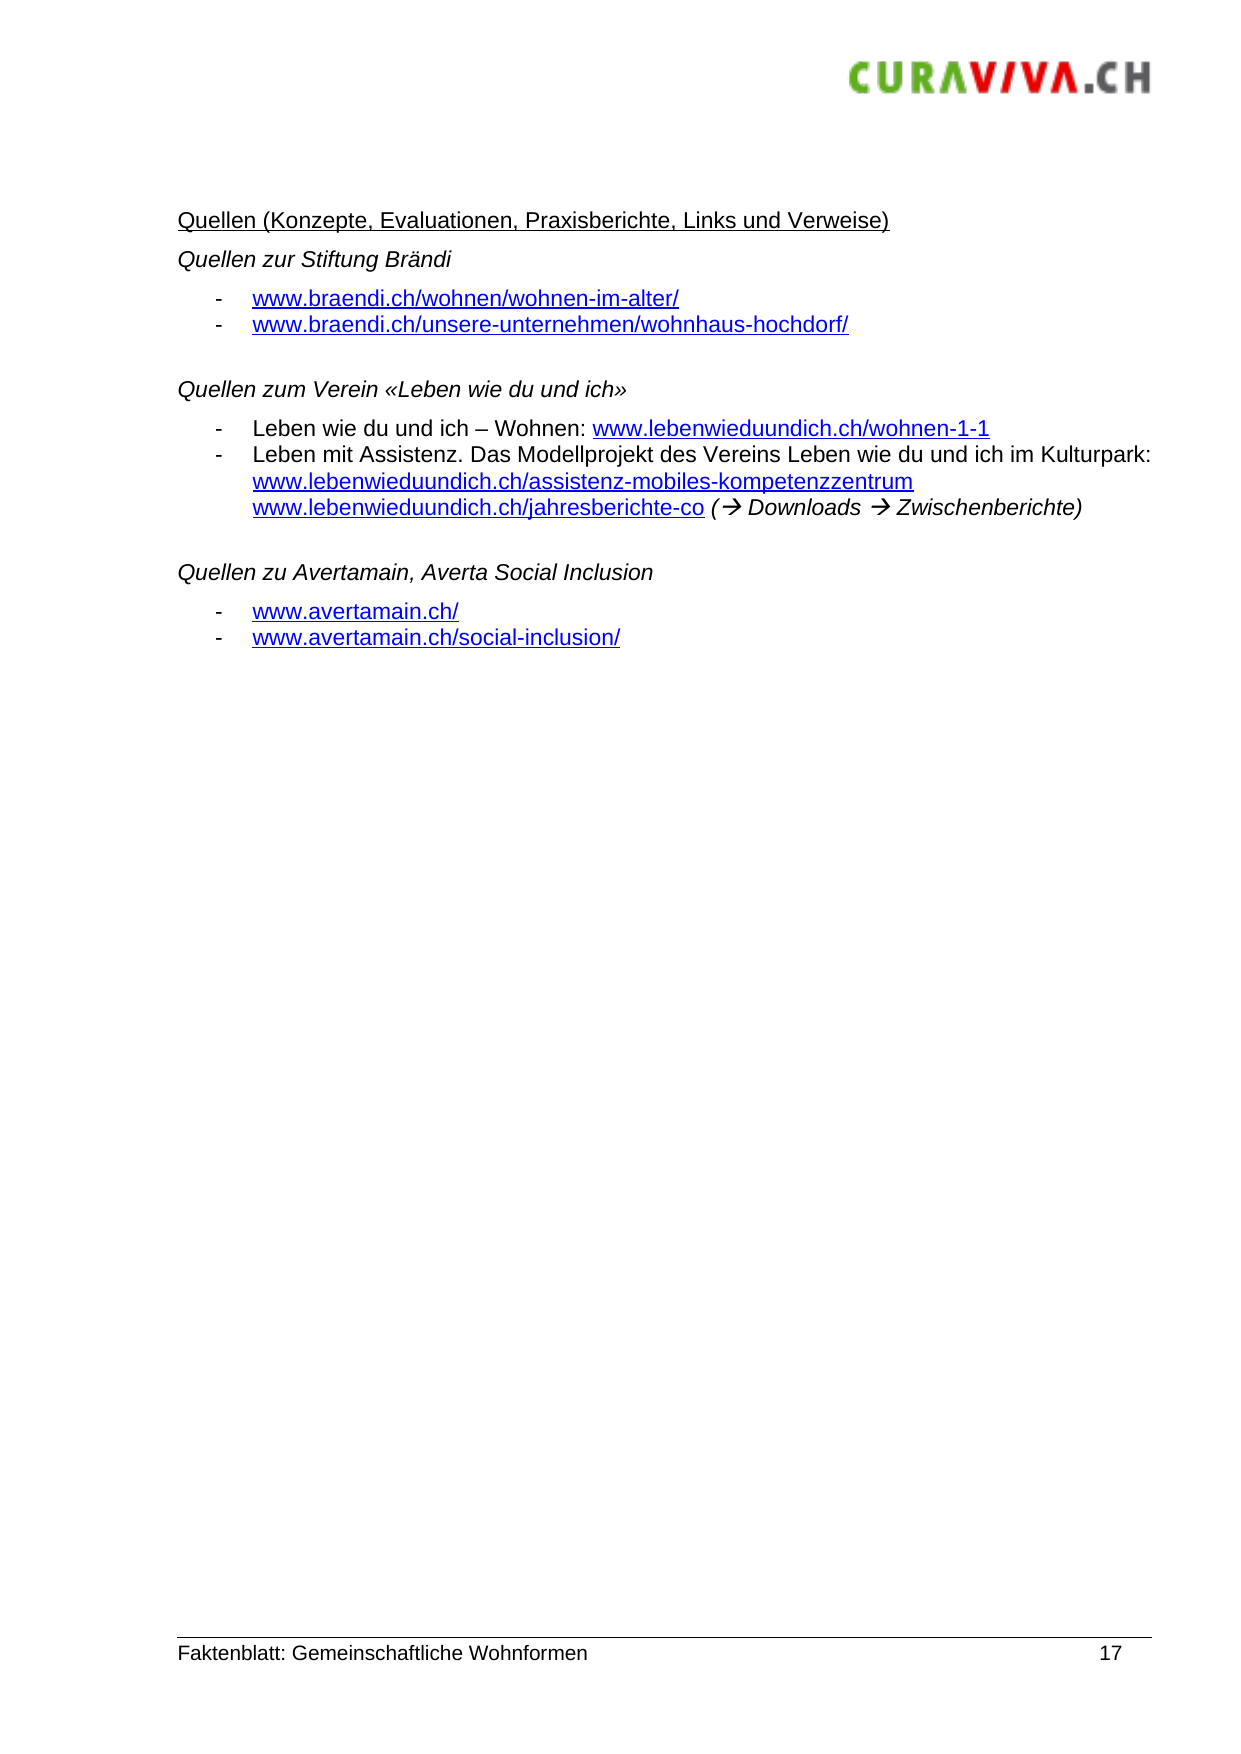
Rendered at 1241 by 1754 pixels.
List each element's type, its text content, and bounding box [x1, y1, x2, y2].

text www.lebenwieduundich.ch/assistenz-mobiles-kompetenzzentrum [252, 468, 1152, 494]
text Quellen zum Verein «Leben wie du und ich» [177, 376, 1152, 402]
list Leben wie du und ich – Wohnen: www.lebenwieduundich.ch/wohnen-1-1 [215, 415, 1152, 441]
list www.avertamain.ch/ [215, 598, 1152, 624]
text Quellen (Konzepte, Evaluationen, Praxisberichte, Links und Verweise) [177, 207, 1152, 233]
list www.braendi.ch/wohnen/wohnen-im-alter/ [215, 284, 1152, 311]
text Quellen zur Stiftung Brändi [177, 246, 1152, 272]
list www.avertamain.ch/social-inclusion/ [215, 624, 1152, 651]
text Quellen zu Avertamain, Averta Social Inclusion [177, 559, 1152, 586]
text www.lebenwieduundich.ch/jahresberichte-co ( Downloads Zwischenberichte) [252, 494, 1152, 520]
list Leben mit Assistenz. Das Modellprojekt des Vereins Leben wie du und ich im Kulturpark: [215, 441, 1152, 468]
list www.braendi.ch/unsere-unternehmen/wohnhaus-hochdorf/ [215, 311, 1152, 337]
